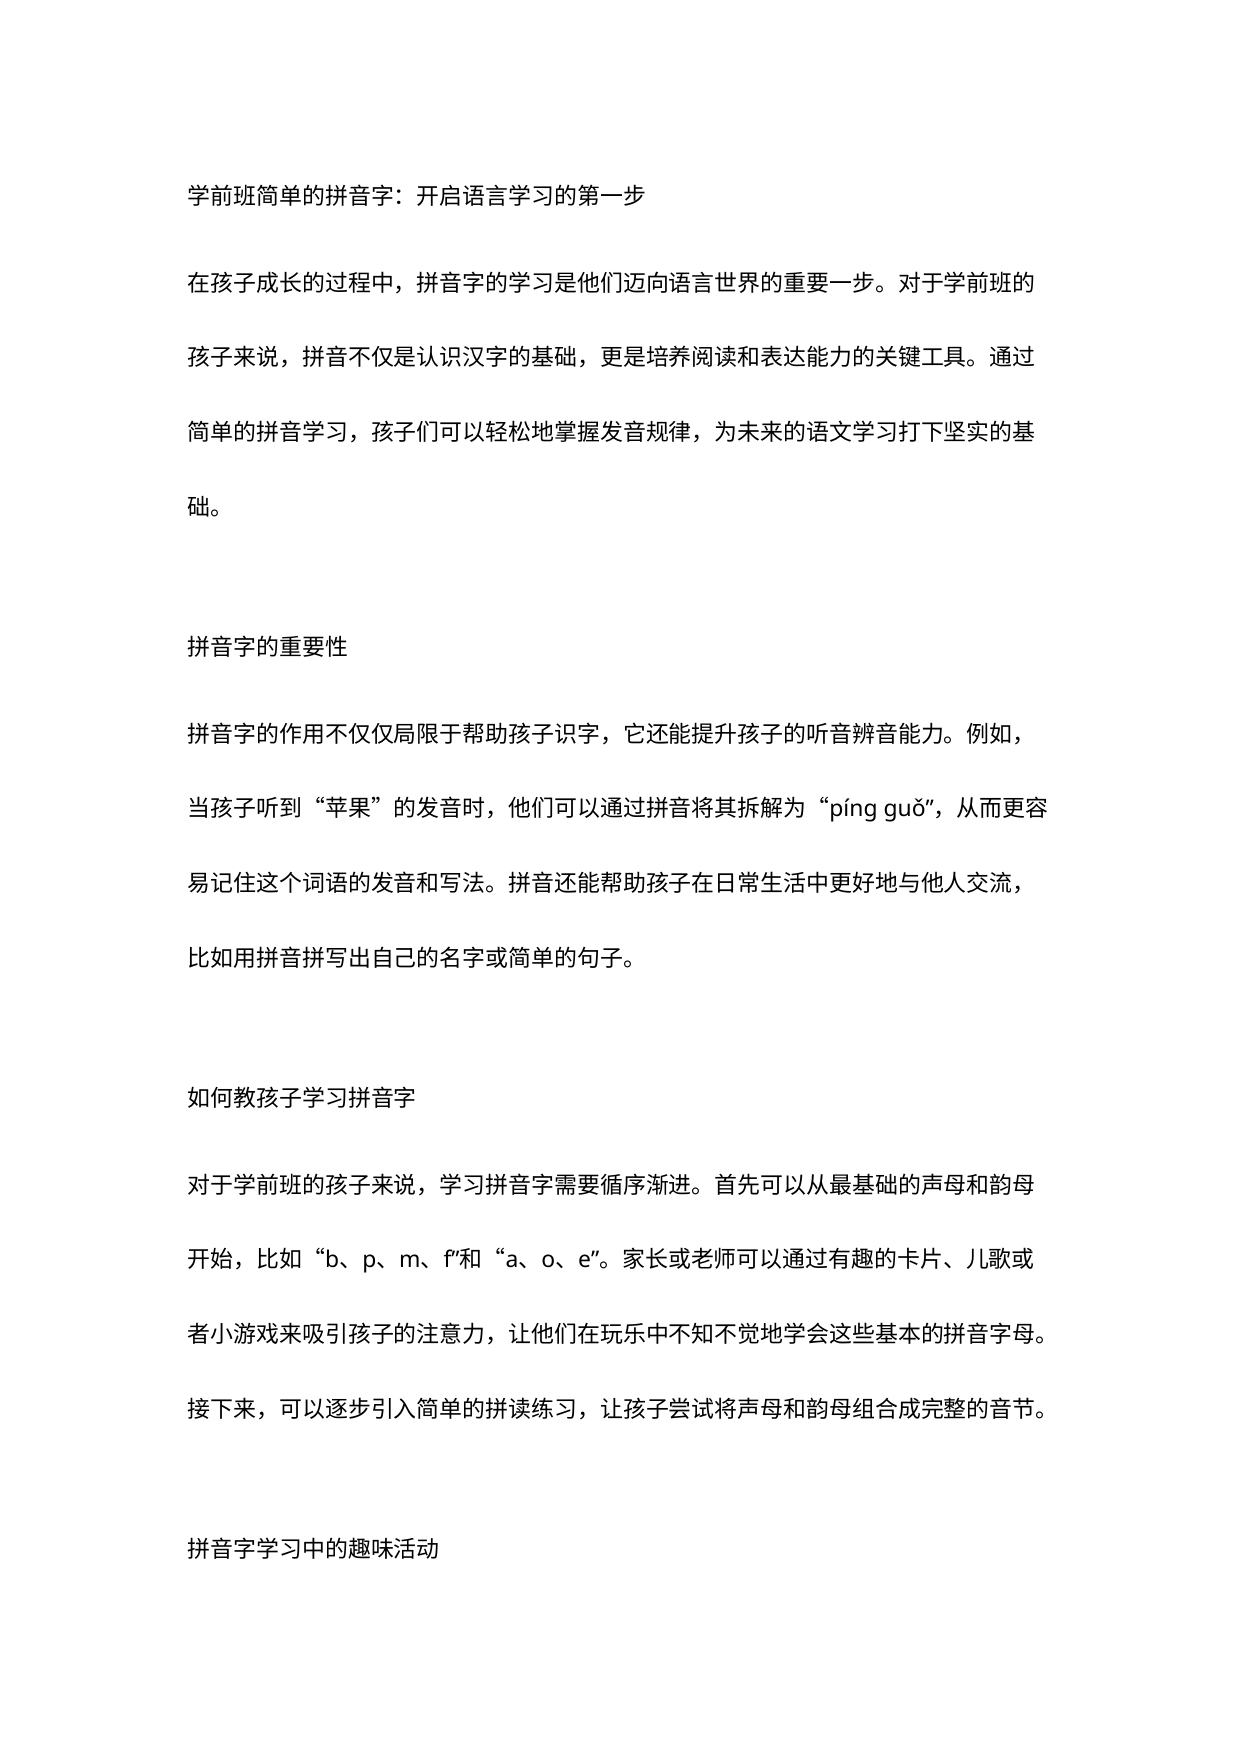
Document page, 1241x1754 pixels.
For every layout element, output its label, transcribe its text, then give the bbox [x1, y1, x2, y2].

text 在孩子成长的过程中，拼音字的学习是他们迈向语言世界的重要一步。对于学前班的孩子来说，拼音不仅是认识汉字的基础，更是培养阅读和表达能力的关键工具。通过简单的拼音学习，孩子们可以轻松地掌握发音规律，为未来的语文学习打下坚实的基础。 [187, 248, 1053, 538]
text 学前班简单的拼音字：开启语言学习的第一步 [187, 162, 1053, 227]
text 拼音字学习中的趣味活动 [187, 1515, 1053, 1580]
text 对于学前班的孩子来说，学习拼音字需要循序渐进。首先可以从最基础的声母和韵母开始，比如“b、p、m、f”和“a、o、e”。家长或老师可以通过有趣的卡片、儿歌或者小游戏来吸引孩子的注意力，让他们在玩乐中不知不觉地学会这些基本的拼音字母。接下来，可以逐步引入简单的拼读练习，让孩子尝试将声母和韵母组合成完整的音节。 [187, 1151, 1053, 1440]
text 拼音字的作用不仅仅局限于帮助孩子识字，它还能提升孩子的听音辨音能力。例如，当孩子听到“苹果”的发音时，他们可以通过拼音将其拆解为“píng guǒ”，从而更容易记住这个词语的发音和写法。拼音还能帮助孩子在日常生活中更好地与他人交流，比如用拼音拼写出自己的名字或简单的句子。 [187, 699, 1053, 989]
text 如何教孩子学习拼音字 [187, 1064, 1053, 1129]
text 拼音字的重要性 [187, 613, 1053, 678]
